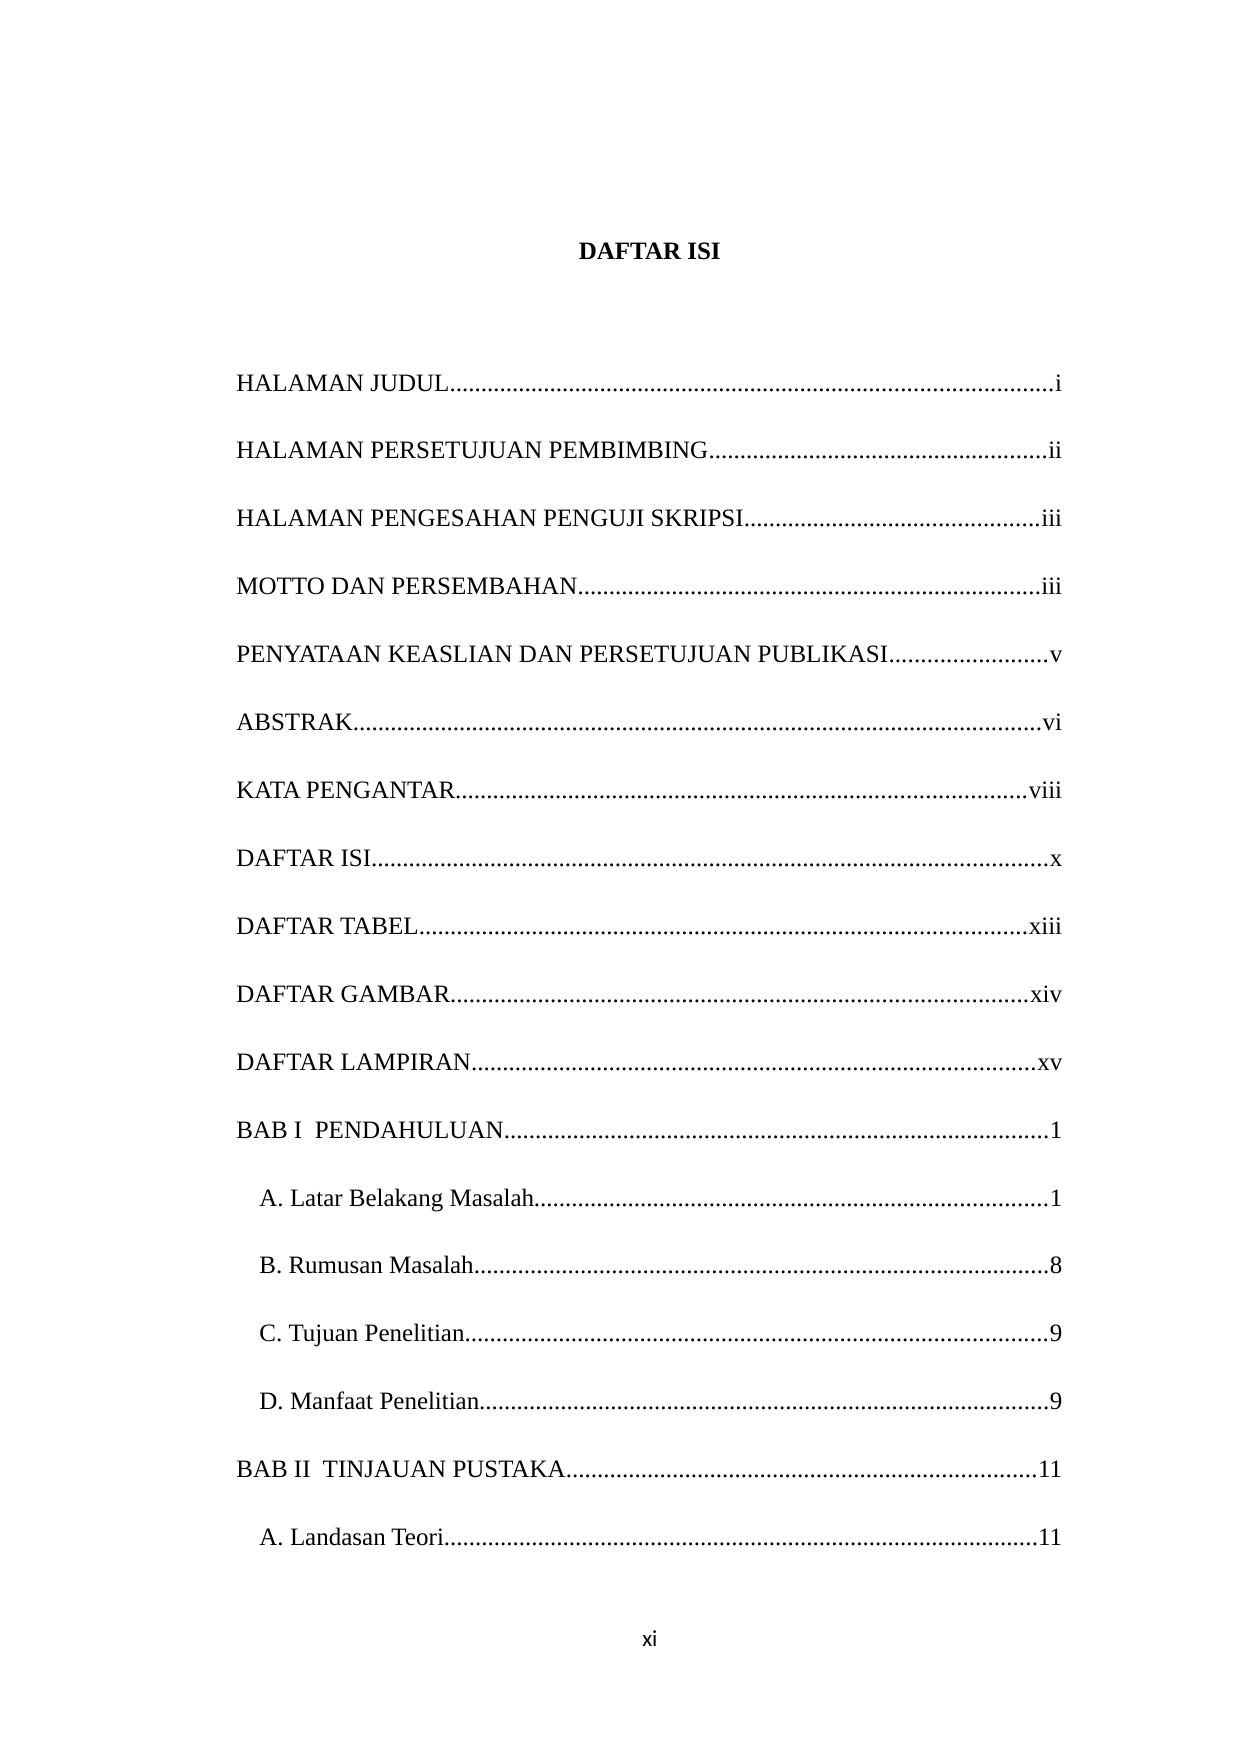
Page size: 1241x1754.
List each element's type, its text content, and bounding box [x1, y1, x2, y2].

subtitle DAFTAR ISI [236, 236, 1063, 265]
